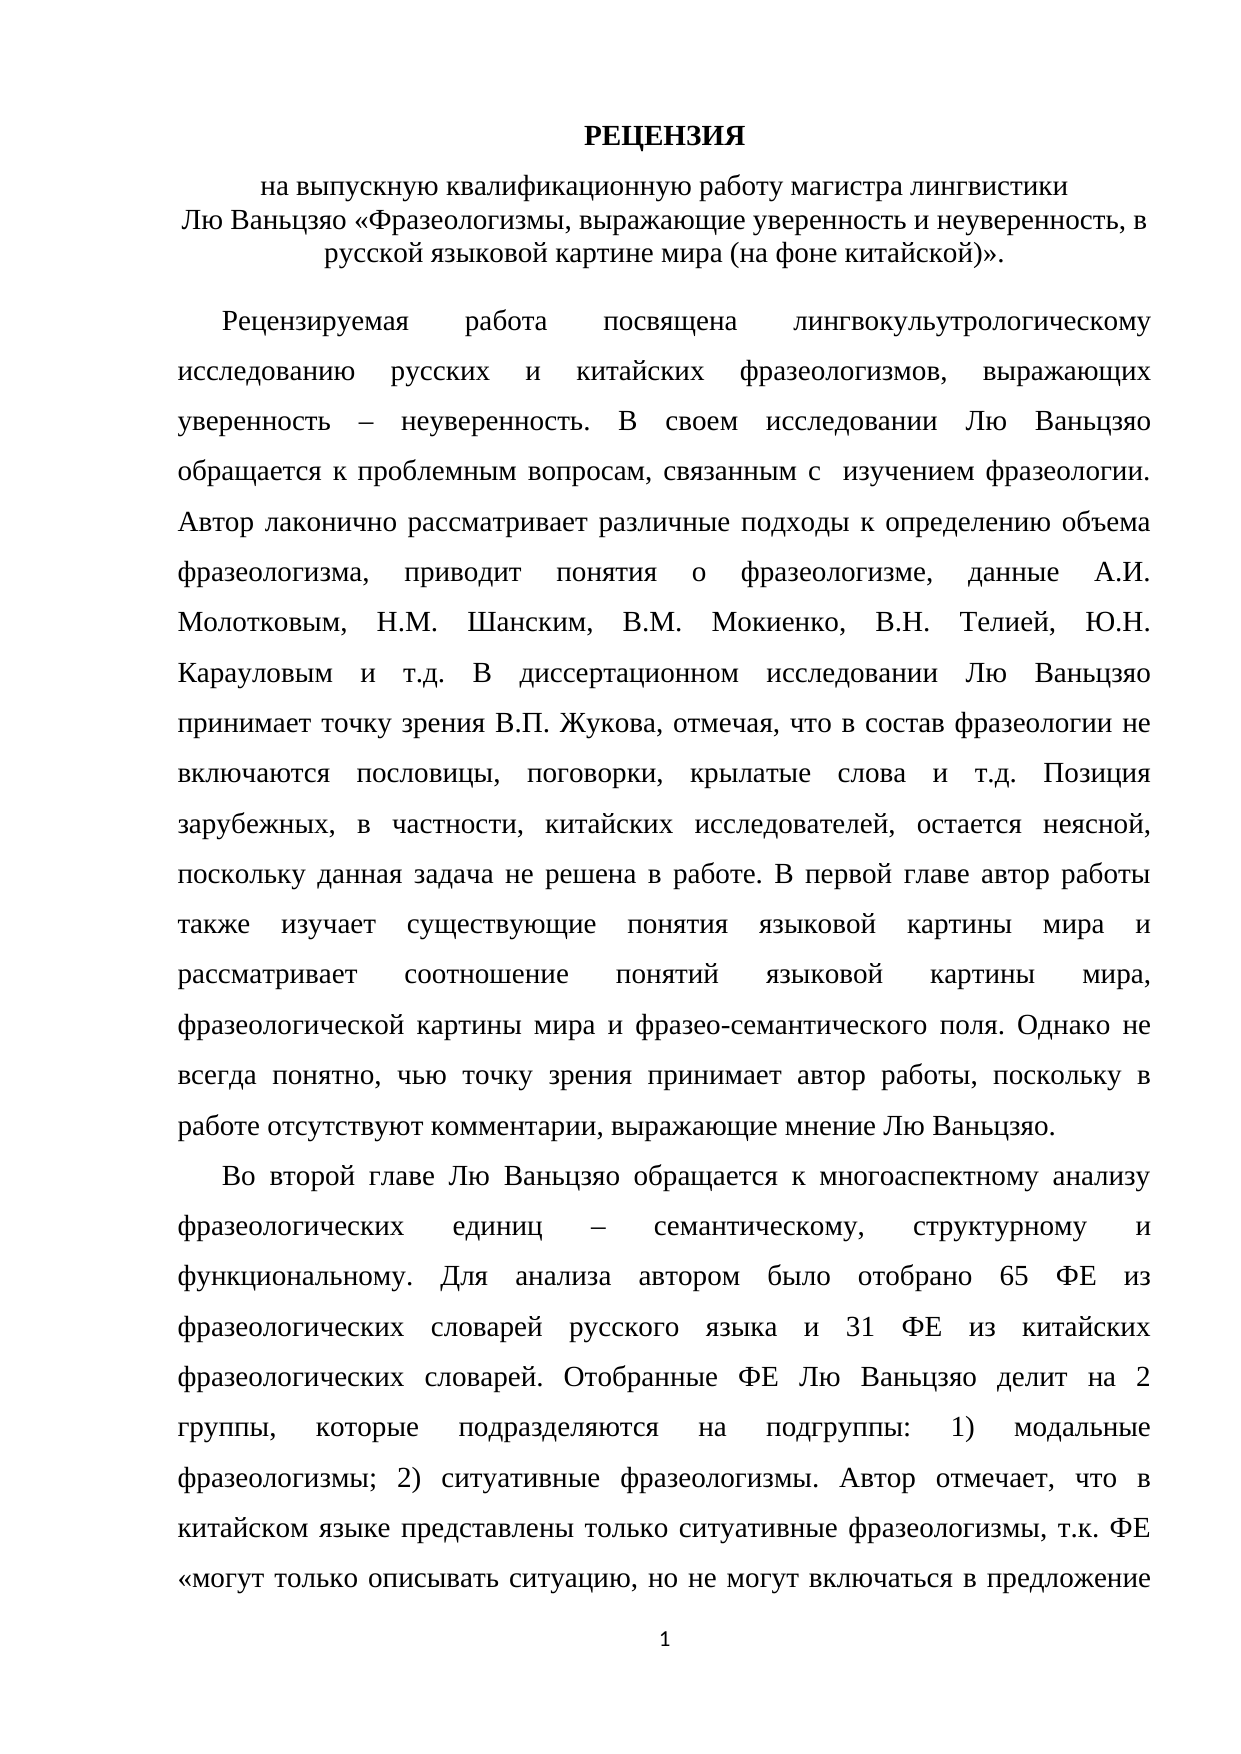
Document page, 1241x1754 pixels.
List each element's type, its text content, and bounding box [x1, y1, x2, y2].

text Рецензируемая работа посвящена лингвокульутрологическому исследованию русских и китайских фразеологизмов, выражающих уверенность – неуверенность. В своем исследовании Лю Ваньцзяо обращается к проблемным вопросам, связанным с изучением фразеологии. Автор лаконично рассматривает различные подходы к определению объема фразеологизма, приводит понятия о фразеологизме, данные А.И. Молотковым, Н.М. Шанским, В.М. Мокиенко, В.Н. Телией, Ю.Н. Карауловым и т.д. В диссертационном исследовании Лю Ваньцзяо принимает точку зрения В.П. Жукова, отмечая, что в состав фразеологии не включаются пословицы, поговорки, крылатые слова и т.д. Позиция зарубежных, в частности, китайских исследователей, остается неясной, поскольку данная задача не решена в работе. В первой главе автор работы также изучает существующие понятия языковой картины мира и рассматривает соотношение понятий языковой картины мира, фразеологической картины мира и фразео-семантического поля. Однако не всегда понятно, чью точку зрения принимает автор работы, поскольку в работе отсутствуют комментарии, выражающие мнение Лю Ваньцзяо. [177, 303, 1152, 1141]
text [177, 1158, 1152, 1594]
text Лю Ваньцзяо «Фразеологизмы, выражающие уверенность и неуверенность, в русской языковой картине мира (на фоне китайской)». [177, 202, 1152, 269]
text на выпускную квалификационную работу магистра лингвистики [177, 168, 1152, 202]
text РЕЦЕНЗИЯ [177, 118, 1152, 152]
